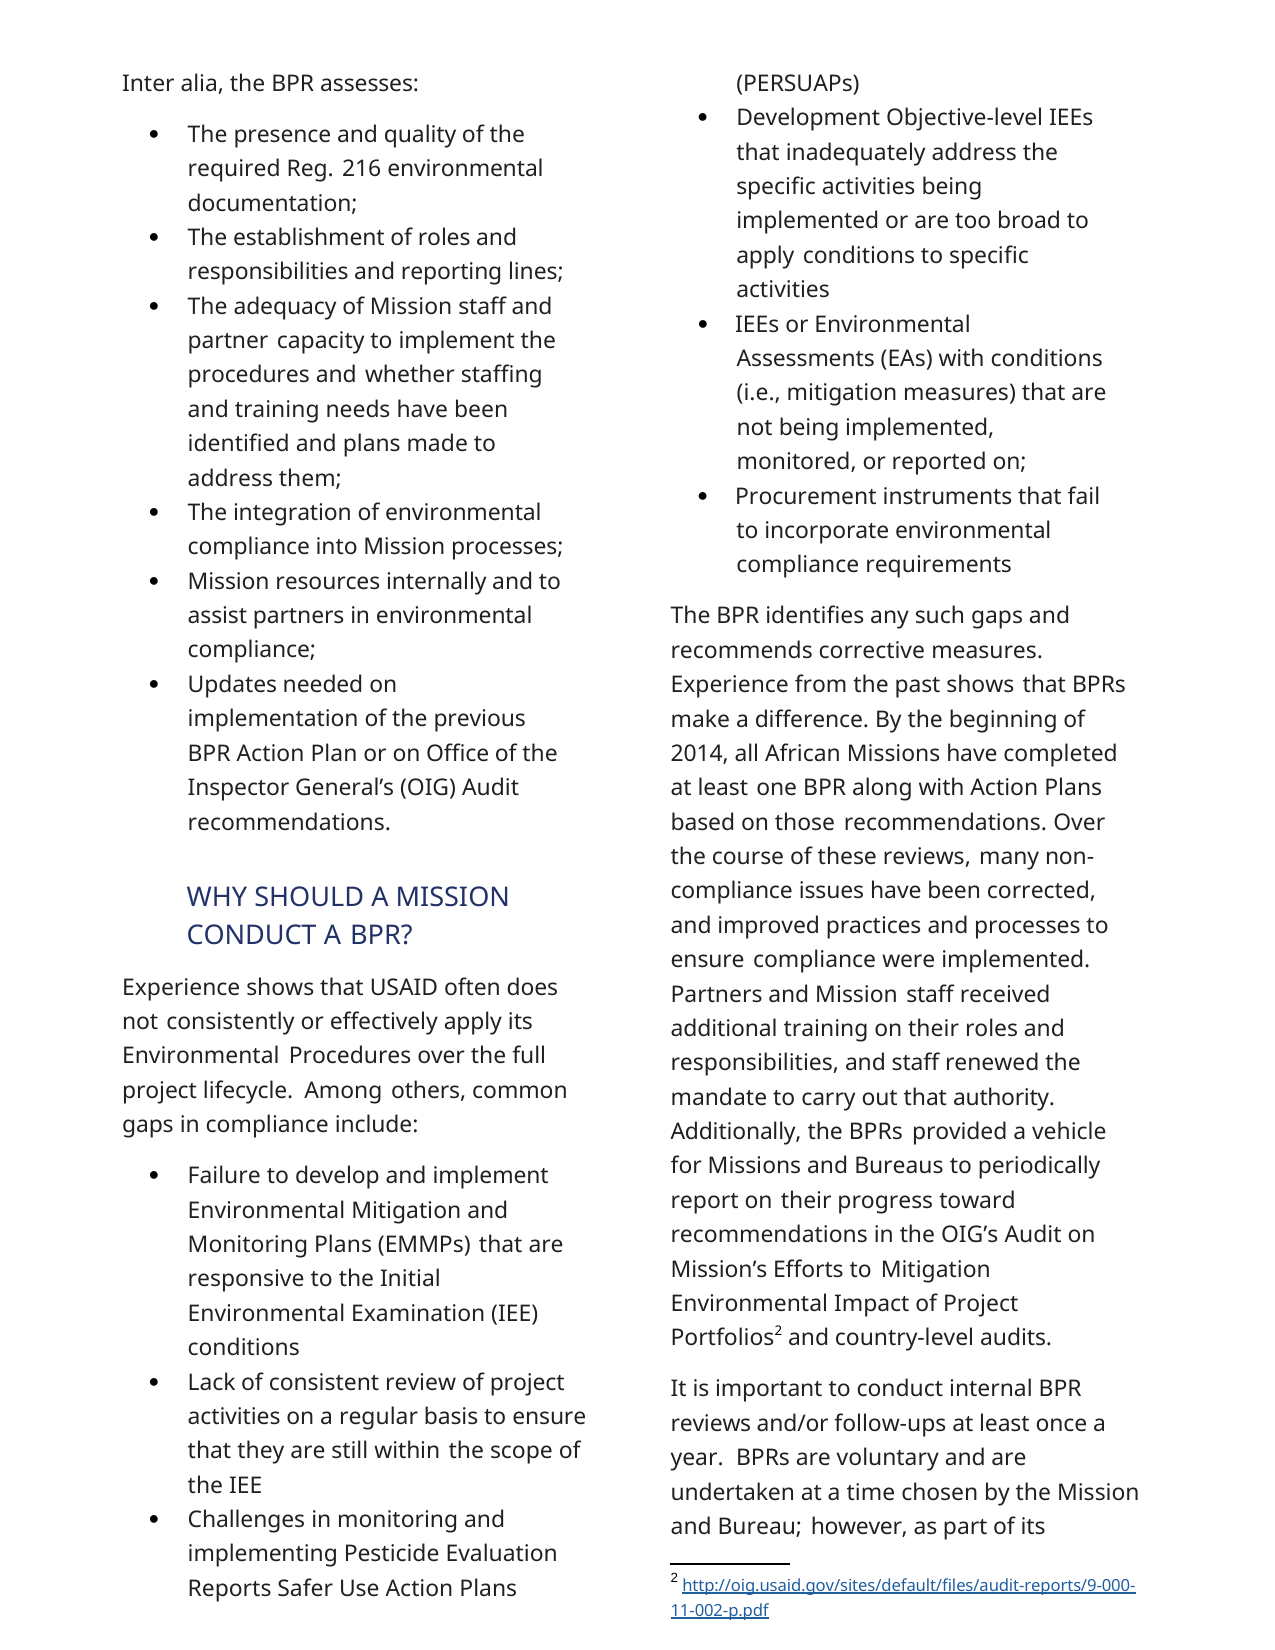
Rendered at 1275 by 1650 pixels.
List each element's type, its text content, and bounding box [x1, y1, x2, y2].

list Challenges in monitoring and implementing Pesticide Evaluation Reports Safer Use Action Plans (PERSUAPs) [698, 67, 1110, 98]
list Updates needed on implementation of the previous BPR Action Plan or on Office of the Inspector General’s (OIG) Audit recommendations. [150, 668, 561, 837]
list The presence and quality of the required Reg. 216 environmental documentation; [150, 118, 559, 218]
list The integration of environmental compliance into Mission processes; [150, 496, 595, 561]
list Challenges in monitoring and implementing Pesticide Evaluation Reports Safer Use Action Plans (PERSUAPs) [150, 1503, 561, 1603]
text Experience shows that USAID often does not consistently or effectively apply its Environmental Procedures over the full project lifecycle. Among others, common gaps in compliance include: [122, 971, 586, 1139]
list The adequacy of Mission staff and partner capacity to implement the procedures and whether staffing and training needs have been identified and plans made to address them; [150, 289, 561, 493]
list IEEs or Environmental Assessments (EAs) with conditions (i.e., mitigation measures) that are not being implemented, monitored, or reported on; [699, 307, 1109, 476]
list Procurement instruments that fail to incorporate environmental compliance requirements [698, 479, 1110, 579]
text The BPR identifies any such gaps and recommends corrective measures. Experience from the past shows that BPRs make a difference. By the beginning of 2014, all African Missions have completed at least one BPR along with Action Plans based on those recommendations. Over the course of these reviews, many non-compliance issues have been corrected, and improved practices and processes to ensure compliance were implemented. Partners and Mission staff received additional training on their roles and responsibilities, and staff renewed the mandate to carry out that authority. Additionally, the BPRs provided a vehicle for Missions and Bureaus to periodically report on their progress toward recommendations in the OIG’s Audit on Mission’s Efforts to Mitigation Environmental Impact of Project Portfolios and country-level audits. [670, 599, 1131, 1352]
text Inter alia, the BPR assesses: [122, 67, 595, 98]
list Development Objective-level IEEs that inadequately address the specific activities being implemented or are too broad to apply conditions to specific activities [698, 101, 1110, 304]
list Mission resources internally and to assist partners in environmental compliance; [150, 564, 595, 664]
list The establishment of roles and responsibilities and reporting lines; [150, 221, 580, 286]
list Lack of consistent review of project activities on a regular basis to ensure that they are still within the scope of the IEE [150, 1365, 586, 1500]
list Failure to develop and implement Environmental Mitigation and Monitoring Plans (EMMPs) that are responsive to the Initial Environmental Examination (IEE) conditions [150, 1159, 586, 1362]
subtitle WHY SHOULD A MISSION CONDUCT A BPR? [186, 877, 586, 952]
